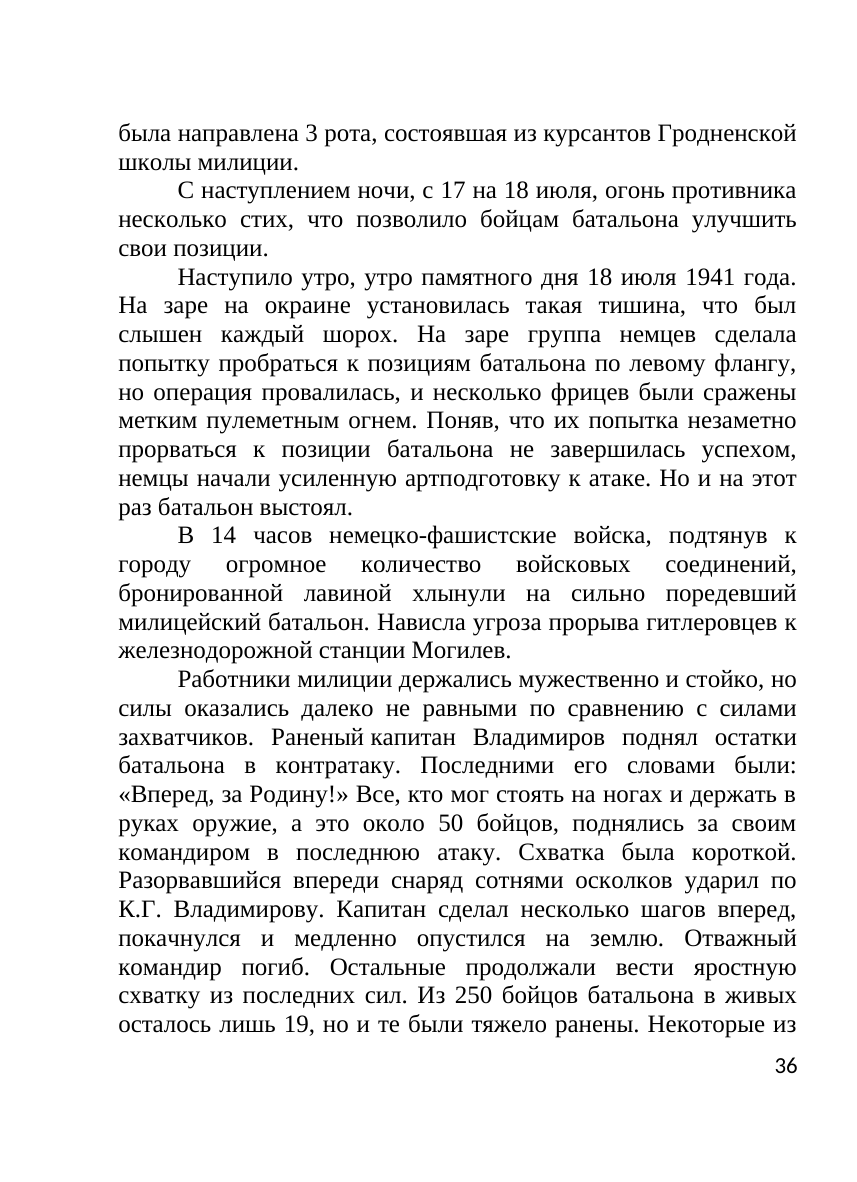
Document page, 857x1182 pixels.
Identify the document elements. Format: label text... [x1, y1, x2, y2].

text Наступило утро, утро памятного дня 18 июля 1941 года. На заре на окраине установилась такая тишина, что был слышен каждый шорох. На заре группа немцев сделала попытку пробраться к позициям батальона по левому флангу, но операция провалилась, и несколько фрицев были сражены метким пулеметным огнем. Поняв, что их попытка незаметно прорваться к позиции батальона не завершилась успехом, немцы начали усиленную артподготовку к атаке. Но и на этот раз батальон выстоял. [118, 262, 797, 521]
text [118, 118, 797, 176]
text В 14 часов немецко-фашистские войска, подтянув к городу огромное количество войсковых соединений, бронированной лавиной хлынули на сильно поредевший милицейский батальон. Нависла угроза прорыва гитлеровцев к железнодорожной станции Могилев. [118, 521, 797, 664]
text С наступлением ночи, с 17 на 18 июля, огонь противника несколько стих, что позволило бойцам батальона улучшить свои позиции. [118, 176, 797, 262]
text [118, 664, 797, 1038]
